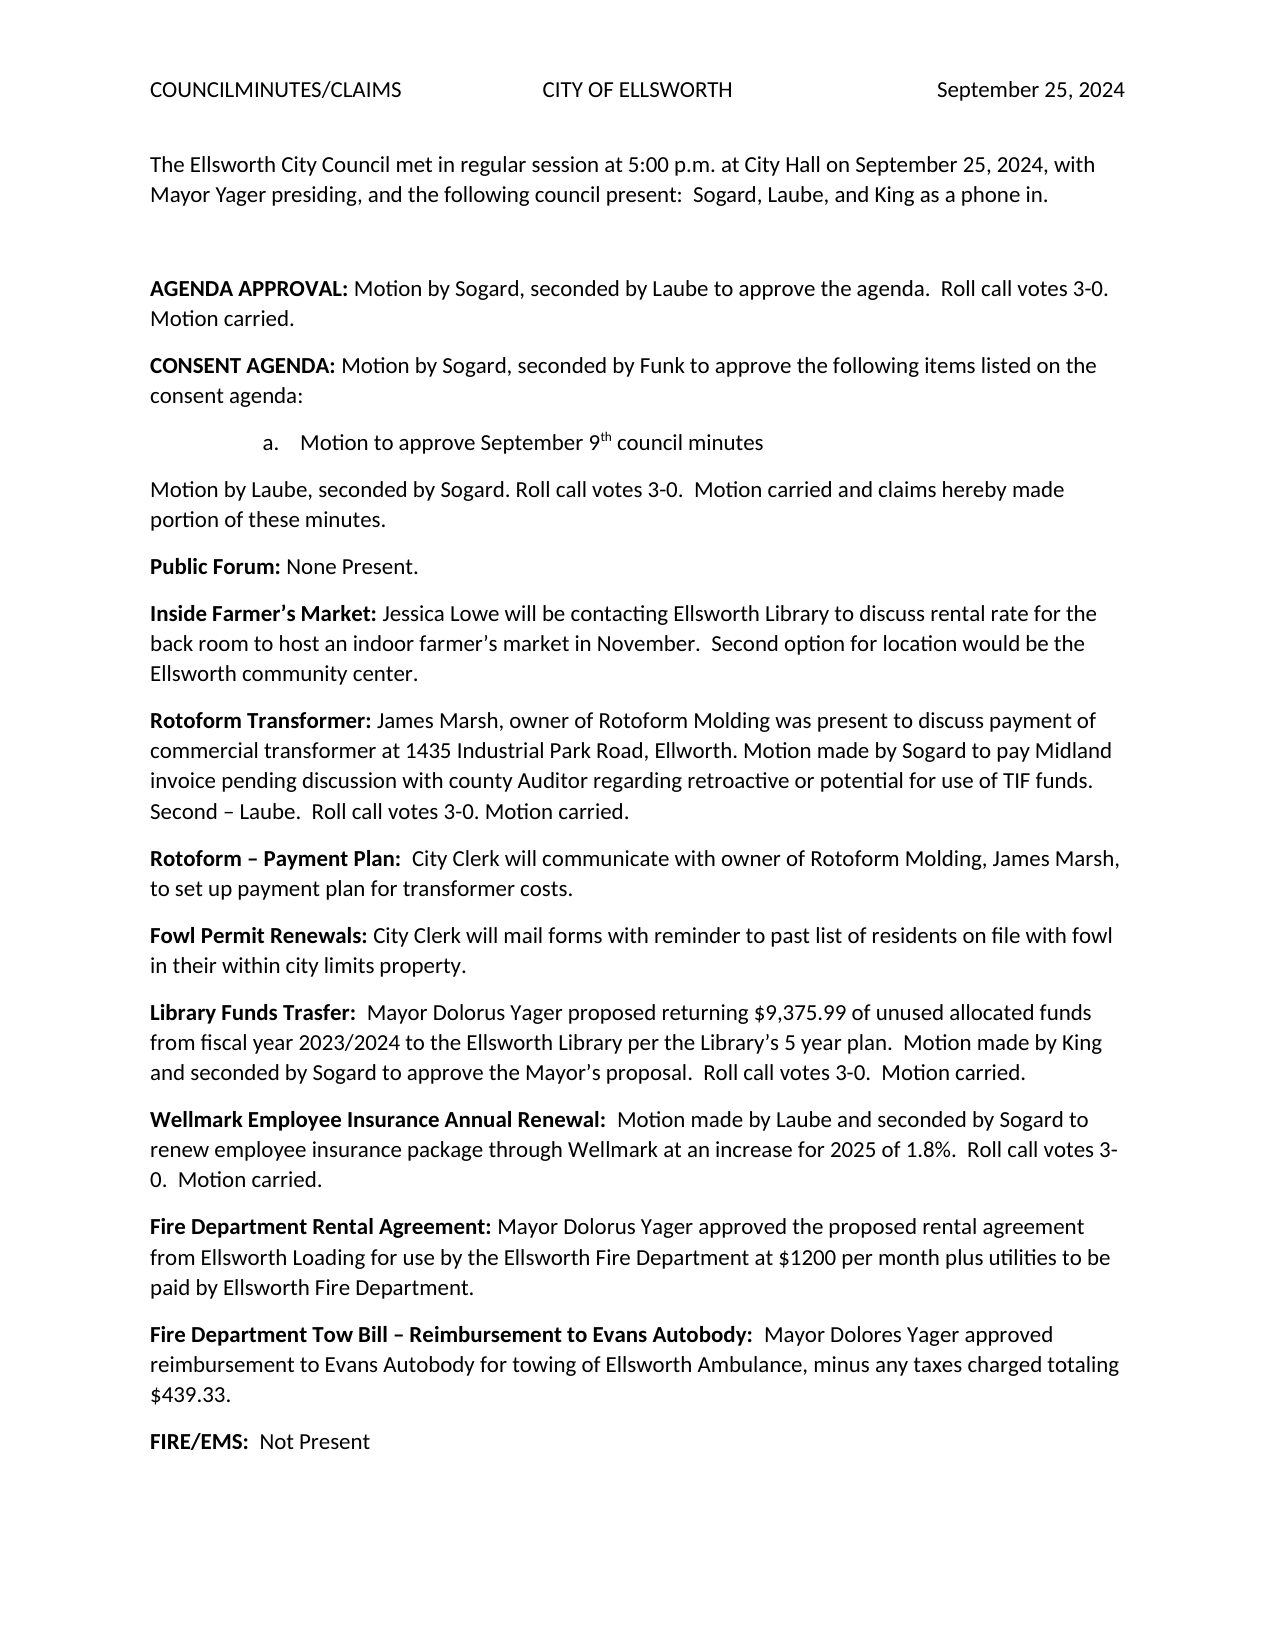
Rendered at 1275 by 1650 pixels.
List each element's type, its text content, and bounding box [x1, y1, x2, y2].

list Motion to approve September 9th council minutes [262, 428, 1125, 456]
text Fire Department Tow Bill – Reimbursement to Evans Autobody: Mayor Dolores Yager approved reimbursement to Evans Autobody for towing of Ellsworth Ambulance, minus any taxes charged totaling $439.33. [150, 1320, 1125, 1408]
text The Ellsworth City Council met in regular session at 5:00 p.m. at City Hall on September 25, 2024, with Mayor Yager presiding, and the following council present: Sogard, Laube, and King as a phone in. [150, 150, 1125, 208]
text Public Forum: None Present. [150, 552, 1125, 580]
text Fire Department Rental Agreement: Mayor Dolorus Yager approved the proposed rental agreement from Ellsworth Loading for use by the Ellsworth Fire Department at $1200 per month plus utilities to be paid by Ellsworth Fire Department. [150, 1212, 1125, 1301]
text FIRE/EMS: Not Present [150, 1427, 1125, 1455]
text Motion by Laube, seconded by Sogard. Roll call votes 3-0. Motion carried and claims hereby made portion of these minutes. [150, 475, 1125, 533]
text AGENDA APPROVAL: Motion by Sogard, seconded by Laube to approve the agenda. Roll call votes 3-0. Motion carried. [150, 274, 1125, 332]
text Rotoform – Payment Plan: City Clerk will communicate with owner of Rotoform Molding, James Marsh, to set up payment plan for transformer costs. [150, 844, 1125, 902]
text Inside Farmer’s Market: Jessica Lowe will be contacting Ellsworth Library to discuss rental rate for the back room to host an indoor farmer’s market in November. Second option for location would be the Ellsworth community center. [150, 599, 1125, 687]
text Fowl Permit Renewals: City Clerk will mail forms with reminder to past list of residents on file with fowl in their within city limits property. [150, 921, 1125, 979]
text Rotoform Transformer: James Marsh, owner of Rotoform Molding was present to discuss payment of commercial transformer at 1435 Industrial Park Road, Ellworth. Motion made by Sogard to pay Midland invoice pending discussion with county Auditor regarding retroactive or potential for use of TIF funds. Second – Laube. Roll call votes 3-0. Motion carried. [150, 706, 1125, 825]
text Library Funds Trasfer: Mayor Dolorus Yager proposed returning $9,375.99 of unused allocated funds from fiscal year 2023/2024 to the Ellsworth Library per the Library’s 5 year plan. Motion made by King and seconded by Sogard to approve the Mayor’s proposal. Roll call votes 3-0. Motion carried. [150, 998, 1125, 1086]
text CONSENT AGENDA: Motion by Sogard, seconded by Funk to approve the following items listed on the consent agenda: [150, 351, 1125, 409]
text Wellmark Employee Insurance Annual Renewal: Motion made by Laube and seconded by Sogard to renew employee insurance package through Wellmark at an increase for 2025 of 1.8%. Roll call votes 3-0. Motion carried. [150, 1105, 1125, 1194]
